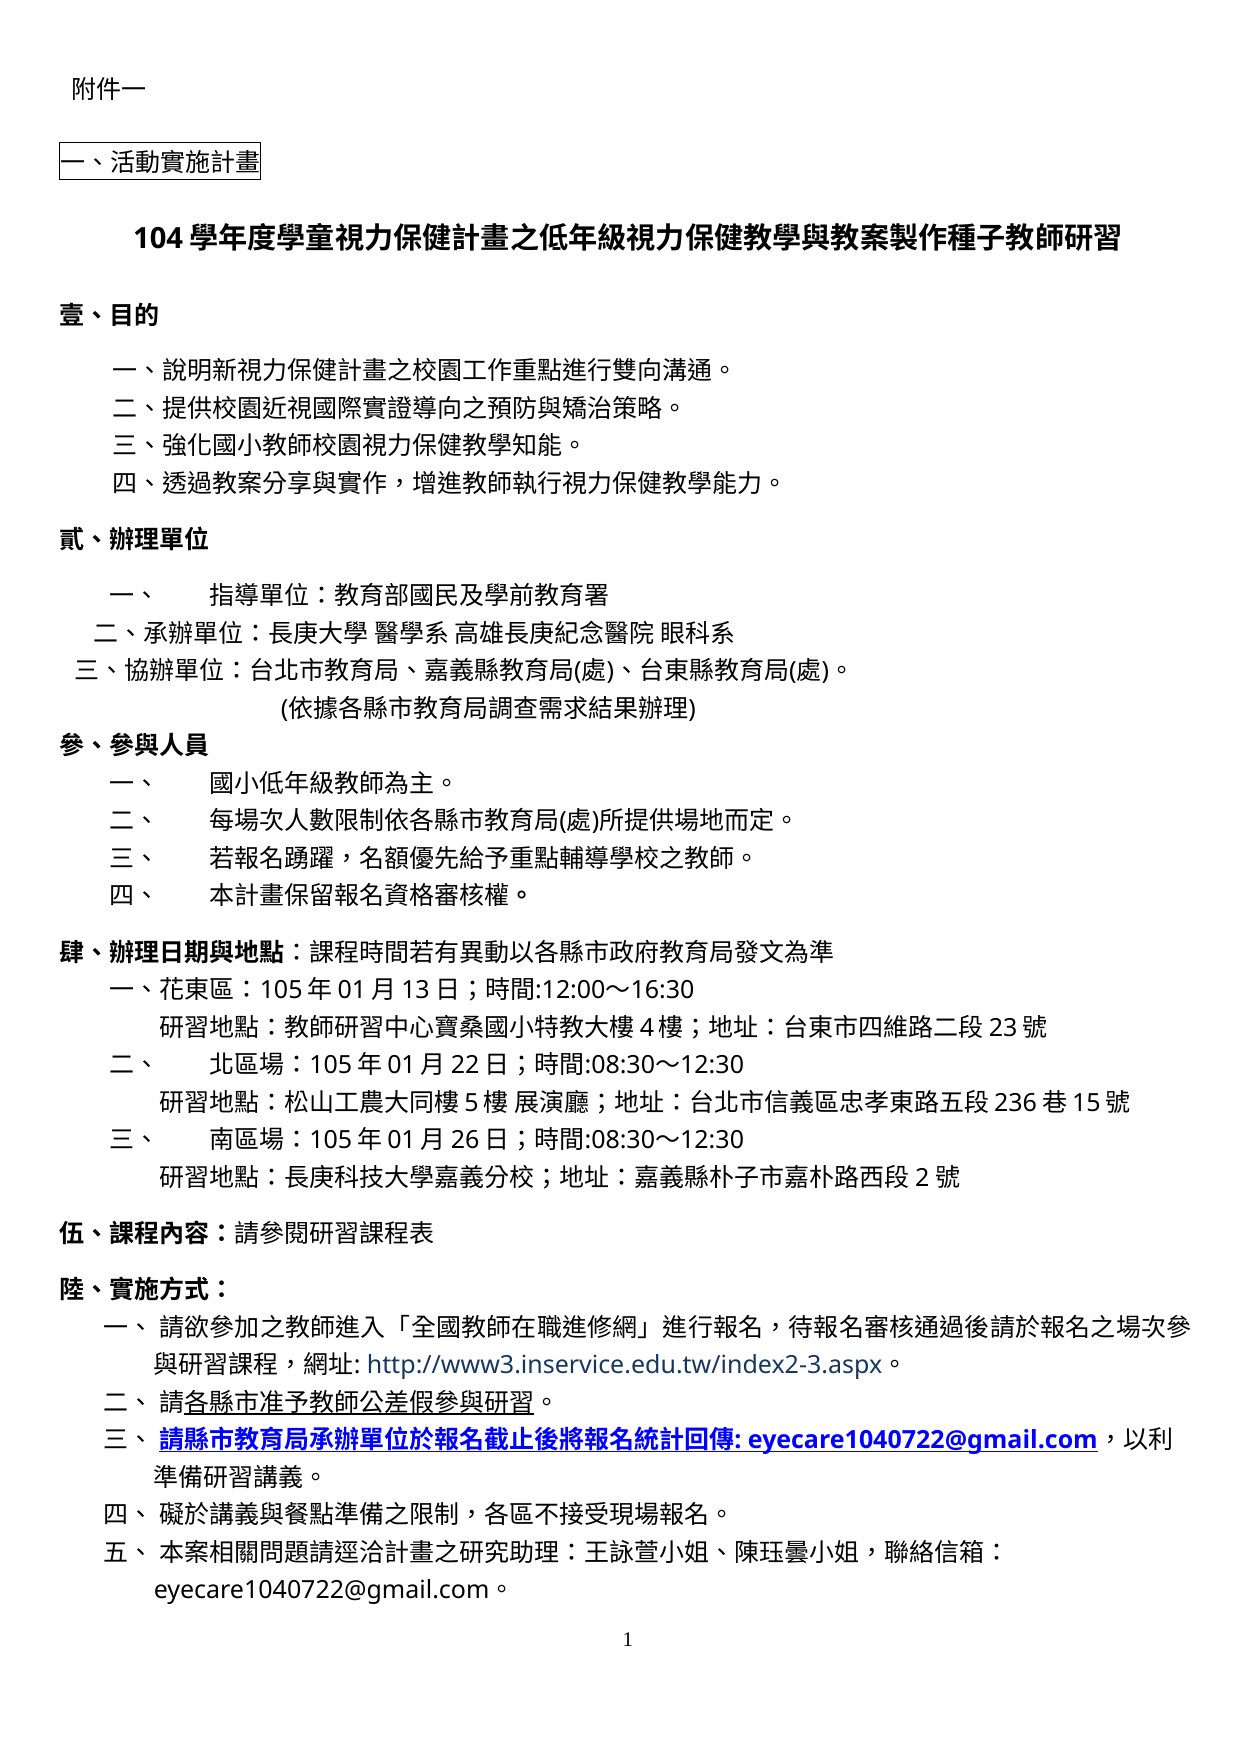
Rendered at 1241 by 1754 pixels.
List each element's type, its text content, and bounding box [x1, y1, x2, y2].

list 研習地點：長庚科技大學嘉義分校；地址：嘉義縣朴子市嘉朴路西段 2 號 [159, 1156, 1196, 1194]
text 二、承辦單位：長庚大學 醫學系 高雄長庚紀念醫院 眼科系 [74, 613, 1196, 650]
list 請縣市教育局承辦單位於報名截止後將報名統計回傳: eyecare1040722@gmail.com，以利準備研習講義。 [103, 1419, 1196, 1494]
text 參、參與人員 [59, 725, 1196, 763]
list 研習地點：教師研習中心寶桑國小特教大樓4樓；地址：台東市四維路二段23號 [159, 1006, 1196, 1044]
list 指導單位：教育部國民及學前教育署 [109, 575, 1196, 613]
list 花東區：105年01月13日；時間:12:00～16:30 [109, 969, 1196, 1006]
text 二、提供校園近視國際實證導向之預防與矯治策略。 [112, 388, 1196, 425]
list 請各縣市准予教師公差假參與研習。 [103, 1381, 1196, 1419]
list 礙於講義與餐點準備之限制，各區不接受現場報名。 [103, 1494, 1196, 1531]
list 北區場：105年01月22日；時間:08:30～12:30 [109, 1044, 1196, 1081]
text 104學年度學童視力保健計畫之低年級視力保健教學與教案製作種子教師研習 [59, 198, 1196, 273]
text (依據各縣市教育局調查需求結果辦理) [74, 688, 1196, 725]
list 南區場：105年01月26日；時間:08:30～12:30 [109, 1119, 1196, 1156]
list 本案相關問題請逕洽計畫之研究助理：王詠萱小姐、陳珏曇小姐，聯絡信箱：eyecare1040722@gmail.com。 [103, 1531, 1196, 1606]
text 三、協辦單位：台北市教育局、嘉義縣教育局(處)、台東縣教育局(處)。 [74, 650, 1196, 688]
list 請欲參加之教師進入「全國教師在職進修網」進行報名，待報名審核通過後請於報名之場次參與研習課程，網址: http://www3.inservice.edu.tw/index2-3.aspx。 [103, 1306, 1196, 1381]
list 若報名踴躍，名額優先給予重點輔導學校之教師。 [109, 838, 1196, 875]
text 伍、課程內容：請參閱研習課程表 [59, 1213, 1196, 1250]
text 一、說明新視力保健計畫之校園工作重點進行雙向溝通。 [112, 350, 1196, 388]
text 三、強化國小教師校園視力保健教學知能。 [112, 425, 1196, 463]
text 四、透過教案分享與實作，增進教師執行視力保健教學能力。 [112, 463, 1196, 500]
text 肆、辦理日期與地點：課程時間若有異動以各縣市政府教育局發文為準 [59, 931, 1196, 969]
list 每場次人數限制依各縣市教育局(處)所提供場地而定。 [109, 800, 1196, 838]
list 本計畫保留報名資格審核權。 [109, 875, 1196, 913]
text 陸、實施方式： [59, 1269, 1196, 1306]
list 國小低年級教師為主。 [109, 763, 1196, 800]
list 研習地點：松山工農大同樓5樓 展演廳；地址：台北市信義區忠孝東路五段236巷15號 [159, 1081, 1196, 1119]
text 一、活動實施計畫 [59, 123, 1196, 198]
text 貳、辦理單位 [59, 519, 1196, 556]
text 壹、目的 [59, 294, 1196, 332]
